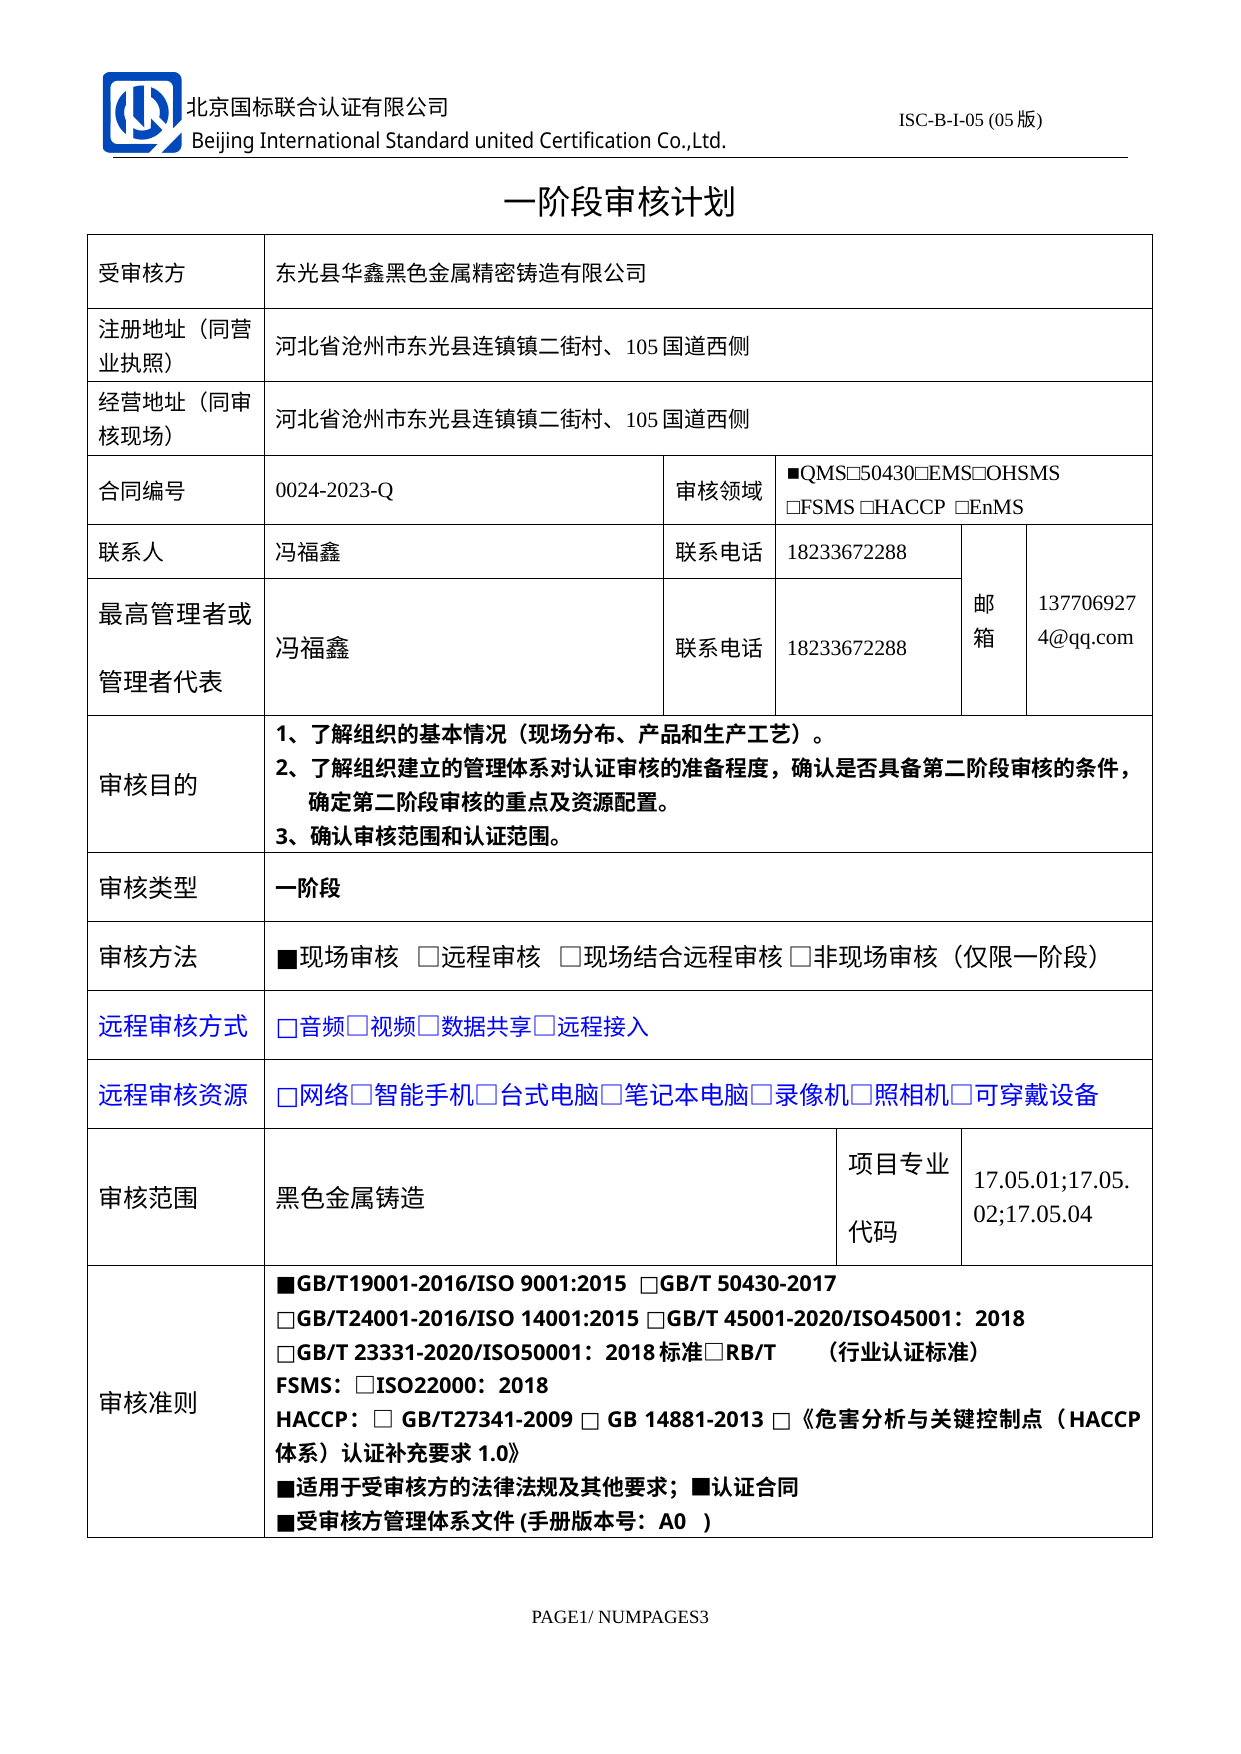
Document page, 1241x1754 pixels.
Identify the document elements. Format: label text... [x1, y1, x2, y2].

table_cell 1377069274@qq.com [1027, 525, 1152, 715]
table_header 受审核方 [88, 235, 264, 308]
table_cell 河北省沧州市东光县连镇镇二街村、105国道西侧 [265, 382, 1152, 454]
table_cell 18233672288 [776, 525, 961, 578]
table_cell 审核范围 [88, 1129, 264, 1264]
table_cell 审核准则 [88, 1266, 264, 1537]
table_cell 河北省沧州市东光县连镇镇二街村、105国道西侧 [265, 309, 1152, 381]
table_cell 经营地址（同审核现场） [88, 382, 264, 454]
table_cell 远程审核资源 [88, 1060, 264, 1128]
table_cell 注册地址（同营业执照） [88, 309, 264, 381]
table_cell 项目专业代码 [837, 1129, 961, 1264]
table_cell 审核目的 [88, 716, 264, 852]
table_cell 审核类型 [88, 853, 264, 921]
table_cell 邮箱 [962, 525, 1026, 715]
table_cell 审核方法 [88, 922, 264, 990]
table_cell 远程审核方式 [88, 991, 264, 1059]
text 一阶段审核计划 [112, 166, 1128, 234]
table_header 东光县华鑫黑色金属精密铸造有限公司 [265, 235, 1152, 308]
table_cell □网络□智能手机□台式电脑□笔记本电脑□录像机□照相机□可穿戴设备 [265, 1060, 1152, 1128]
table_cell 0024-2023-Q [265, 456, 663, 523]
table_cell ■GB/T19001-2016/ISO 9001:2015 □GB/T 50430-2017 □GB/T24001-2016/ISO 14001:2015 □GB/T 45001-2020/ISO45001：2018 □GB/T 23331-2020/ISO50001：2018标准□RB/T （行业认证标准） FSMS：□ISO22000：2018 HACCP：□ GB/T27341-2009 □ GB 14881-2013 □《危害分析与关键控制点（HACCP体系）认证补充要求 1.0》 ■适用于受审核方的法律法规及其他要求；■认证合同 ■受审核方管理体系文件 (手册版本号：A0 ) [265, 1266, 1152, 1537]
table_cell 最高管理者或管理者代表 [88, 579, 264, 715]
table_cell 冯福鑫 [265, 525, 663, 578]
table_cell 一阶段 [265, 853, 1152, 921]
table_cell □音频□视频□数据共享□远程接入 [265, 991, 1152, 1059]
table_cell ■QMS□50430□EMS□OHSMS □FSMS □HACCP □EnMS [776, 456, 1152, 523]
table_cell 1、了解组织的基本情况（现场分布、产品和生产工艺）。 2、了解组织建立的管理体系对认证审核的准备程度，确认是否具备第二阶段审核的条件，确定第二阶段审核的重点及资源配置。 3、确认审核范围和认证范围。 [265, 716, 1152, 852]
table_cell 黑色金属铸造 [265, 1129, 836, 1264]
table_cell 联系人 [88, 525, 264, 578]
table_cell 联系电话 [664, 579, 775, 715]
table_cell 17.05.01;17.05.02;17.05.04 [962, 1129, 1152, 1264]
table_cell 合同编号 [88, 456, 264, 523]
table_cell 冯福鑫 [265, 579, 663, 715]
table_cell ■现场审核 □远程审核 □现场结合远程审核 □非现场审核（仅限一阶段） [265, 922, 1152, 990]
table_cell 18233672288 [776, 579, 961, 715]
table_cell 审核领域 [664, 456, 775, 523]
picture [102, 72, 182, 153]
table_cell 联系电话 [664, 525, 775, 578]
